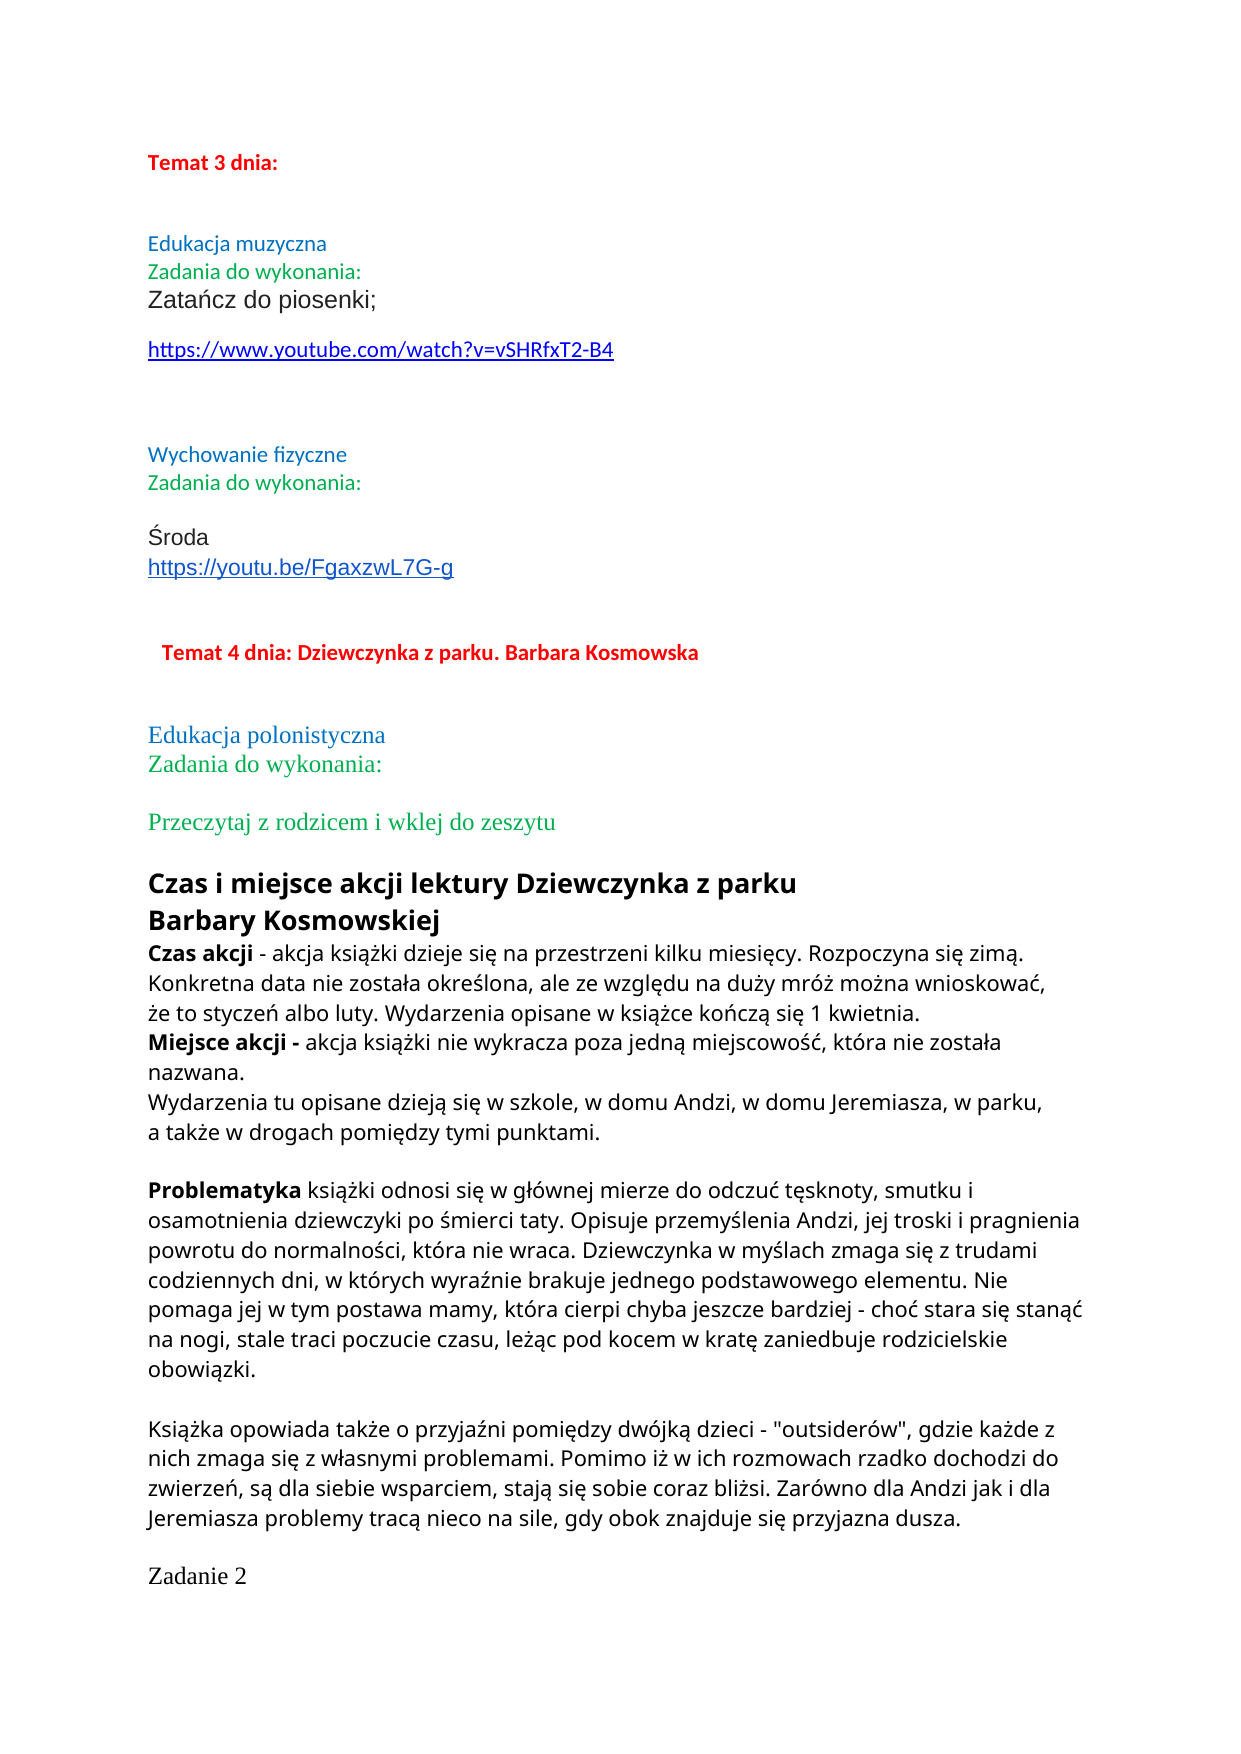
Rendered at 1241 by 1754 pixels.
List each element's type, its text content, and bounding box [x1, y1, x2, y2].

text Zadanie 2 [148, 1561, 1093, 1589]
text Konkretna data nie została określona, ale ze względu na duży mróż można wnioskować, [148, 968, 1093, 998]
text Wychowanie fizyczne [148, 440, 1093, 468]
text Problematyka książki odnosi się w głównej mierze do odczuć tęsknoty, smutku i osamotnienia dziewczyki po śmierci taty. Opisuje przemyślenia Andzi, jej troski i pragnienia powrotu do normalności, która nie wraca. Dziewczynka w myślach zmaga się z trudami codziennych dni, w których wyraźnie brakuje jednego podstawowego elementu. Nie pomaga jej w tym postawa mamy, która cierpi chyba jeszcze bardziej - choć stara się stanąć na nogi, stale traci poczucie czasu, leżąc pod kocem w kratę zaniedbuje rodzicielskie obowiązki. Książka opowiada także o przyjaźni pomiędzy dwójką dzieci - "outsiderów", gdzie każde z nich zmaga się z własnymi problemami. Pomimo iż w ich rozmowach rzadko dochodzi do zwierzeń, są dla siebie wsparciem, stają się sobie coraz bliżsi. Zarówno dla Andzi jak i dla Jeremiasza problemy tracą nieco na sile, gdy obok znajduje się przyjazna dusza. [148, 1175, 1093, 1533]
subtitle Barbary Kosmowskiej [148, 901, 1093, 938]
text Zatańcz do piosenki; [148, 285, 1093, 314]
text Przeczytaj z rodzicem i wklej do zeszytu [148, 807, 1093, 836]
text https://www.youtube.com/watch?v=vSHRfxT2-B4 [148, 335, 1093, 363]
text Czas akcji - akcja książki dzieje się na przestrzeni kilku miesięcy. Rozpoczyna się zimą. [148, 938, 1093, 968]
text Edukacja polonistyczna [148, 721, 1093, 749]
text Zadania do wykonania: [148, 468, 1093, 496]
text Temat 4 dnia: Dziewczynka z parku. Barbara Kosmowska [148, 637, 1093, 667]
text Wydarzenia tu opisane dzieją się w szkole, w domu Andzi, w domu Jeremiasza, w parku, [148, 1087, 1093, 1117]
text a także w drogach pomiędzy tymi punktami. [148, 1117, 1093, 1147]
text Miejsce akcji - akcja książki nie wykracza poza jedną miejscowość, która nie została nazwana. [148, 1027, 1093, 1087]
list Środa https://youtu.be/FgaxzwL7G-g [148, 524, 1093, 581]
text Temat 3 dnia: [148, 148, 1093, 176]
subtitle Czas i miejsce akcji lektury Dziewczynka z parku [148, 864, 1093, 901]
text Zadania do wykonania: [148, 257, 1093, 285]
text Zadania do wykonania: [148, 749, 1093, 778]
text że to styczeń albo luty. Wydarzenia opisane w książce kończą się 1 kwietnia. [148, 998, 1093, 1027]
text Edukacja muzyczna [148, 229, 1093, 257]
